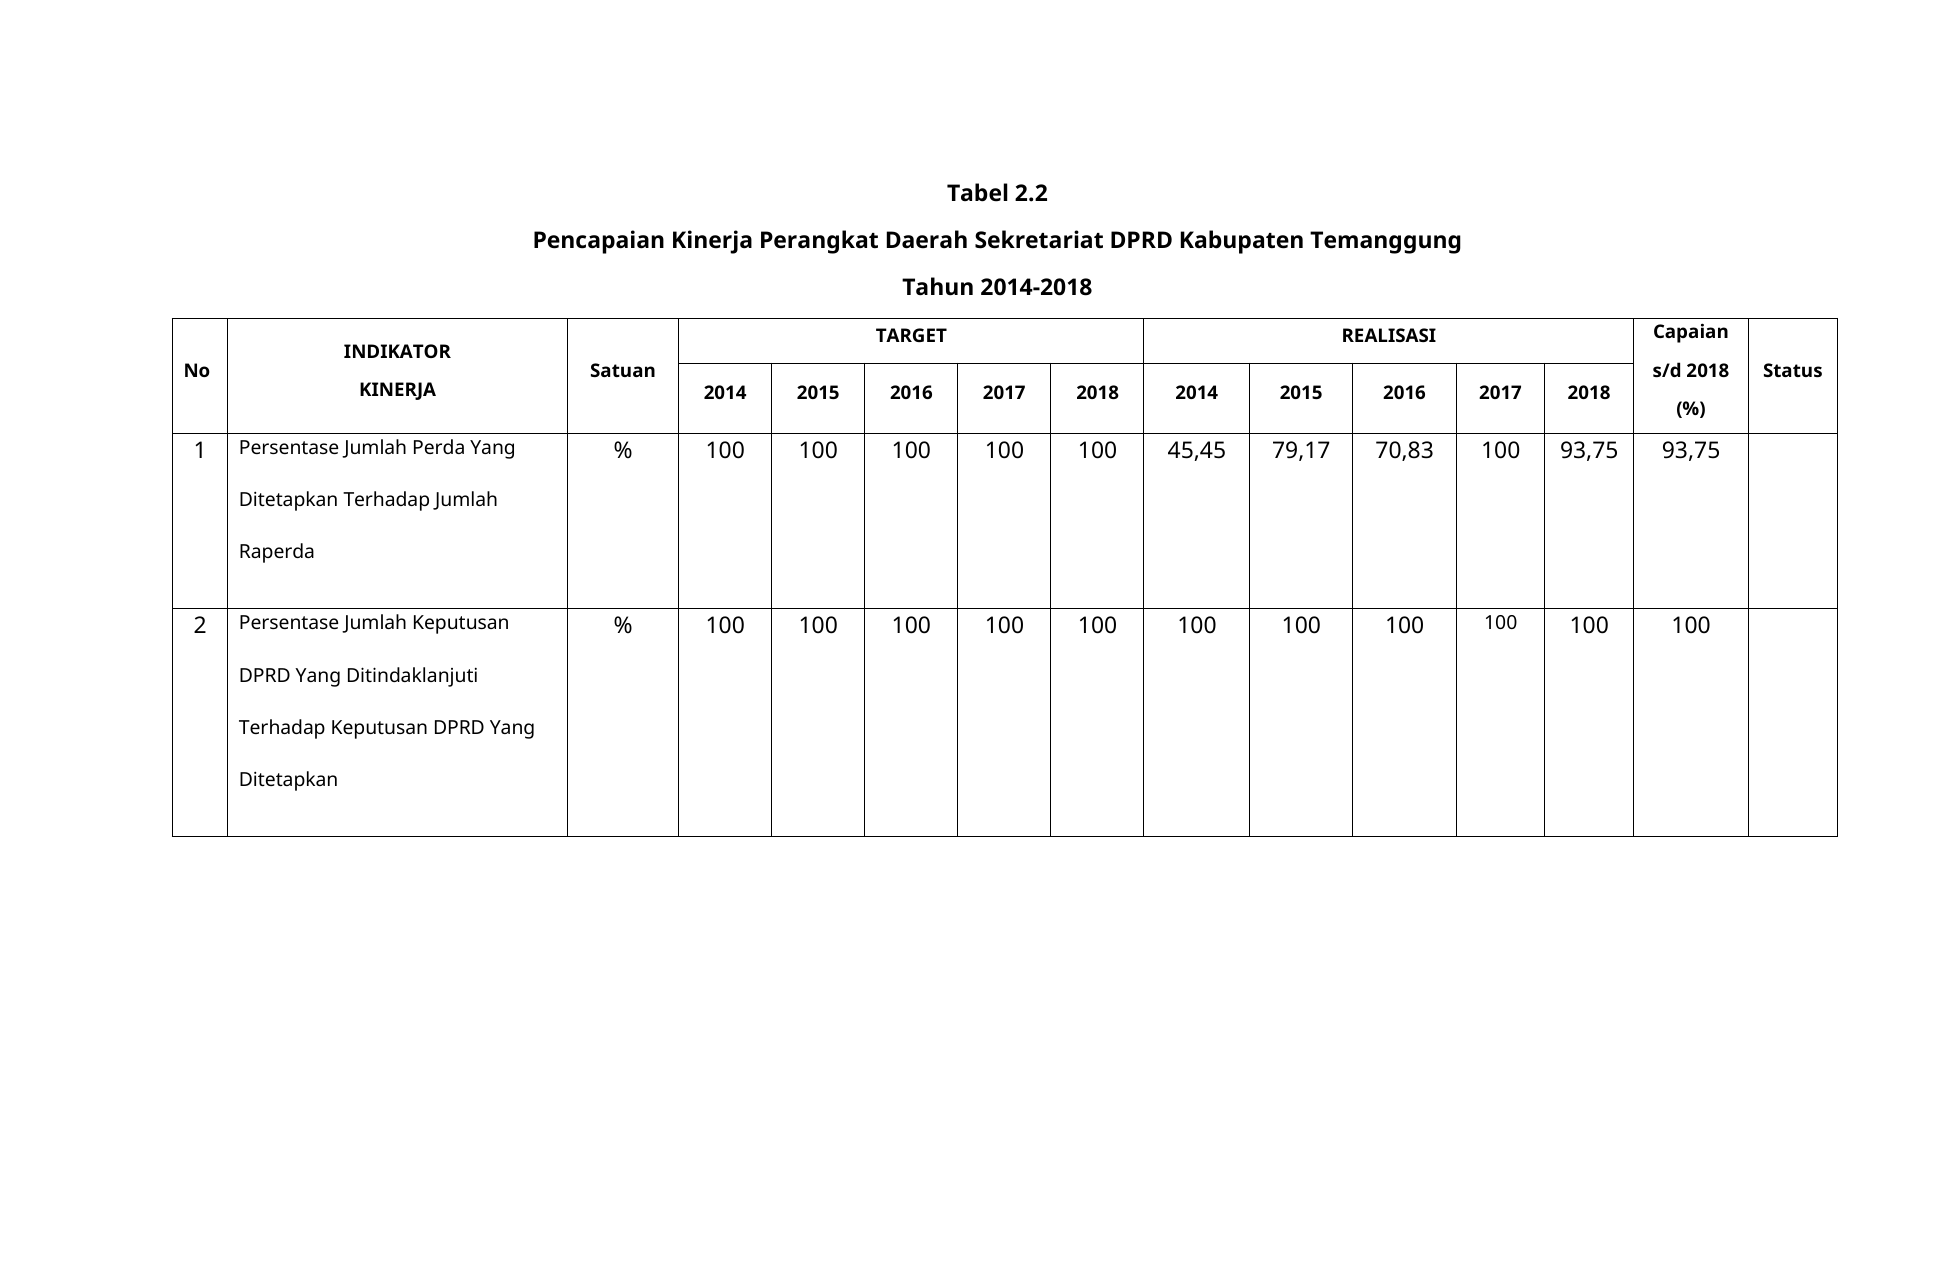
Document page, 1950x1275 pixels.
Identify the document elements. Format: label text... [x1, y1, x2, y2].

table_cell 100 [958, 609, 1050, 836]
table_cell 2015 [1250, 364, 1352, 433]
table_cell 100 [1457, 434, 1544, 608]
table_cell 2018 [1051, 364, 1143, 433]
table_cell 100 [865, 609, 957, 836]
table_cell 100 [1634, 609, 1748, 836]
table_header TARGET [679, 319, 1143, 363]
table_cell 79,17 [1250, 434, 1352, 608]
table_cell 100 [865, 434, 957, 608]
table_cell % [568, 609, 678, 836]
table_cell 100 [1051, 609, 1143, 836]
table_cell 2017 [958, 364, 1050, 433]
table_header No [173, 319, 227, 433]
table_cell 70,83 [1353, 434, 1456, 608]
table_header Satuan [568, 319, 678, 433]
table_cell 100 [772, 434, 864, 608]
table_cell % [568, 434, 678, 608]
text Tahun 2014-2018 [221, 271, 1773, 302]
table_cell 93,75 [1634, 434, 1748, 608]
table_cell 2016 [1353, 364, 1456, 433]
table_cell 1 [173, 434, 227, 608]
table_cell 45,45 [1144, 434, 1249, 608]
table_cell 100 [1051, 434, 1143, 608]
table_cell 2014 [1144, 364, 1249, 433]
table_cell 2017 [1457, 364, 1544, 433]
table_cell 100 [1457, 609, 1544, 836]
table_cell 93,75 [1545, 434, 1633, 608]
table_cell 100 [679, 434, 771, 608]
text Tabel 2.2 [221, 177, 1773, 208]
table_header Capaian s/d 2018 (%) [1634, 319, 1748, 433]
table_cell 2016 [865, 364, 957, 433]
table_cell 100 [1353, 609, 1456, 836]
table_cell 100 [1144, 609, 1249, 836]
table_cell 100 [1250, 609, 1352, 836]
table_cell [1749, 609, 1837, 836]
table_cell 2018 [1545, 364, 1633, 433]
table_cell 100 [679, 609, 771, 836]
table_cell 2015 [772, 364, 864, 433]
table_cell 100 [958, 434, 1050, 608]
table_cell 2014 [679, 364, 771, 433]
table_cell 100 [772, 609, 864, 836]
table_header INDIKATOR KINERJA [228, 319, 567, 433]
table_header Status [1749, 319, 1837, 433]
table_cell 2 [173, 609, 227, 836]
table_cell Persentase Jumlah Perda Yang Ditetapkan Terhadap Jumlah Raperda [228, 434, 567, 608]
table_cell Persentase Jumlah Keputusan DPRD Yang Ditindaklanjuti Terhadap Keputusan DPRD Yang Ditetapkan [228, 609, 567, 836]
table_cell [1749, 434, 1837, 608]
table_cell 100 [1545, 609, 1633, 836]
text Pencapaian Kinerja Perangkat Daerah Sekretariat DPRD Kabupaten Temanggung [221, 224, 1773, 255]
table_header REALISASI [1144, 319, 1633, 363]
